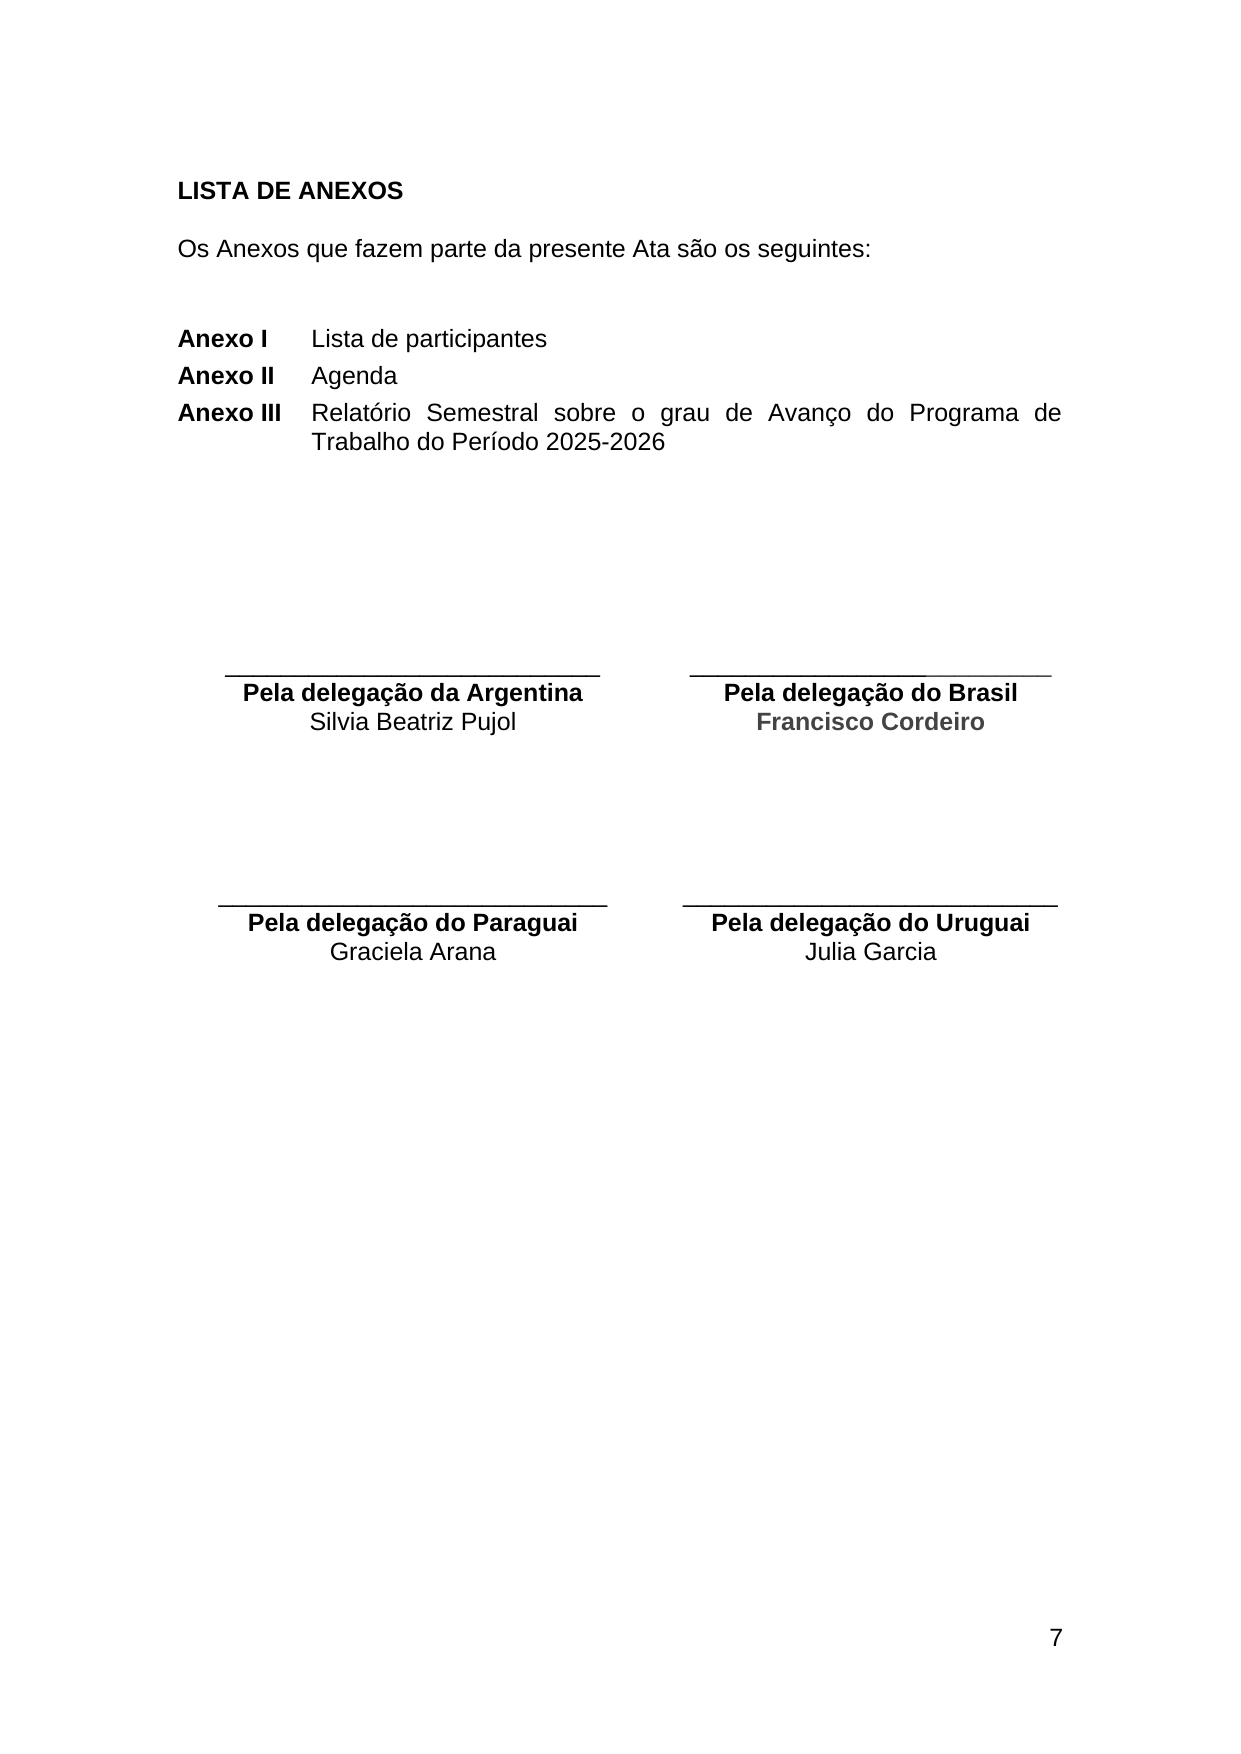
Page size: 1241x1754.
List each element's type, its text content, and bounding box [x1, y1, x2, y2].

table_cell ____________________________ Pela delegação do Paraguai Graciela Arana [177, 822, 649, 1023]
text LISTA DE ANEXOS [177, 176, 1063, 205]
table_cell Anexo II [177, 357, 311, 394]
table_header __________________________ Pela delegação do Brasil Francisco Cordeiro [649, 563, 1092, 822]
table_header Anexo I [177, 320, 311, 357]
table_header ___________________________ Pela delegação da Argentina Silvia Beatriz Pujol [177, 563, 649, 822]
text Os Anexos que fazem parte da presente Ata são os seguintes: [177, 234, 1063, 263]
table_cell Agenda [311, 357, 1063, 394]
table_cell Anexo III [177, 394, 311, 460]
table_cell Relatório Semestral sobre o grau de Avanço do Programa de Trabalho do Período 2025-2026 [311, 394, 1063, 460]
table_header Lista de participantes [311, 320, 1063, 357]
table_cell ___________________________ Pela delegação do Uruguai Julia Garcia [649, 822, 1092, 1023]
